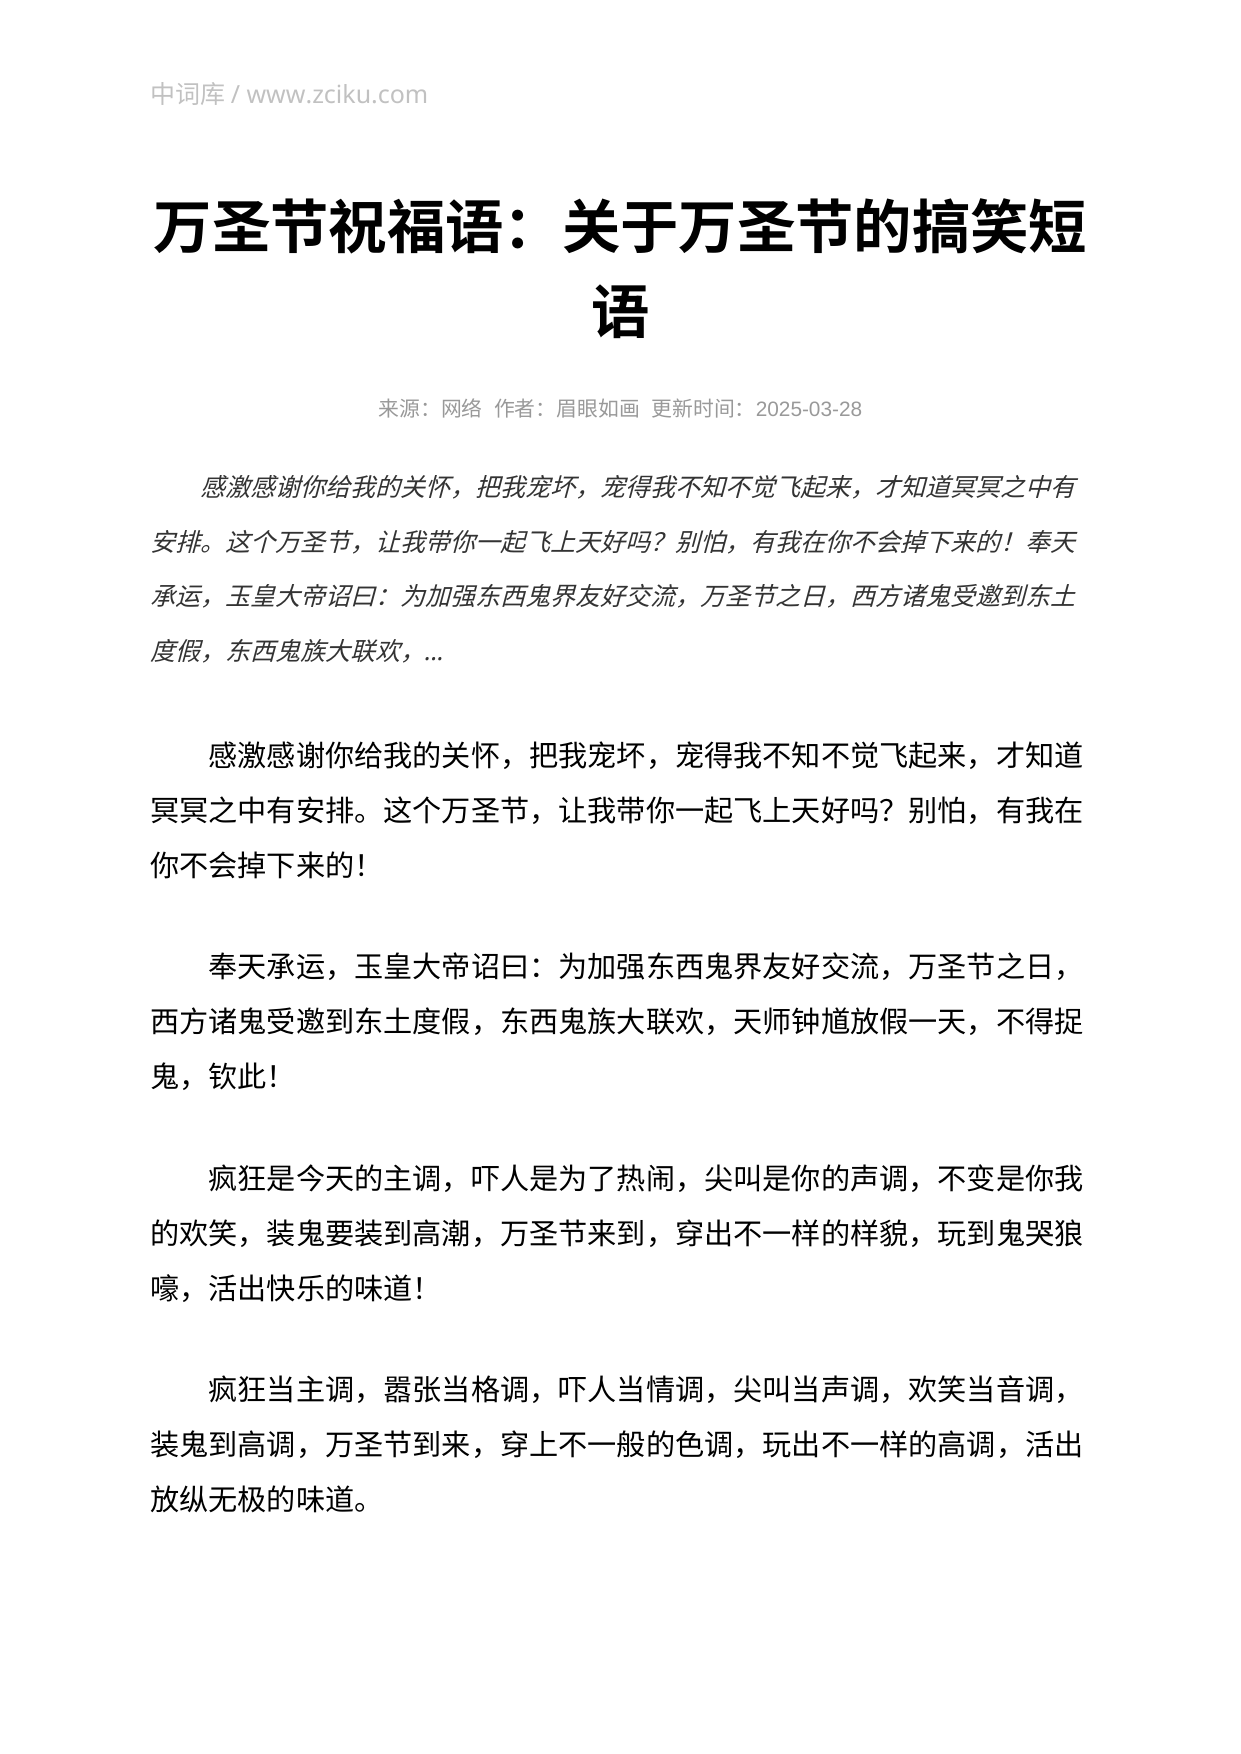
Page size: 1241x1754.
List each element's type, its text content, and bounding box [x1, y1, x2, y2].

text 疯狂当主调，嚣张当格调，吓人当情调，尖叫当声调，欢笑当音调，装鬼到高调，万圣节到来，穿上不一般的色调，玩出不一样的高调，活出放纵无极的味道。 [150, 1367, 1090, 1519]
subtitle 万圣节祝福语：关于万圣节的搞笑短语 [150, 181, 1090, 350]
text 感激感谢你给我的关怀，把我宠坏，宠得我不知不觉飞起来，才知道冥冥之中有安排。这个万圣节，让我带你一起飞上天好吗？别怕，有我在你不会掉下来的！奉天承运，玉皇大帝诏曰：为加强东西鬼界友好交流，万圣节之日，西方诸鬼受邀到东土度假，东西鬼族大联欢，... [150, 468, 1090, 667]
text 感激感谢你给我的关怀，把我宠坏，宠得我不知不觉飞起来，才知道冥冥之中有安排。这个万圣节，让我带你一起飞上天好吗？别怕，有我在你不会掉下来的！ [150, 732, 1090, 884]
text 疯狂是今天的主调，吓人是为了热闹，尖叫是你的声调，不变是你我的欢笑，装鬼要装到高潮，万圣节来到，穿出不一样的样貌，玩到鬼哭狼嚎，活出快乐的味道！ [150, 1155, 1090, 1307]
text 来源：网络 作者：眉眼如画 更新时间：2025-03-28 [150, 397, 1090, 421]
text 奉天承运，玉皇大帝诏曰：为加强东西鬼界友好交流，万圣节之日，西方诸鬼受邀到东土度假，东西鬼族大联欢，天师钟馗放假一天，不得捉鬼，钦此！ [150, 944, 1090, 1096]
